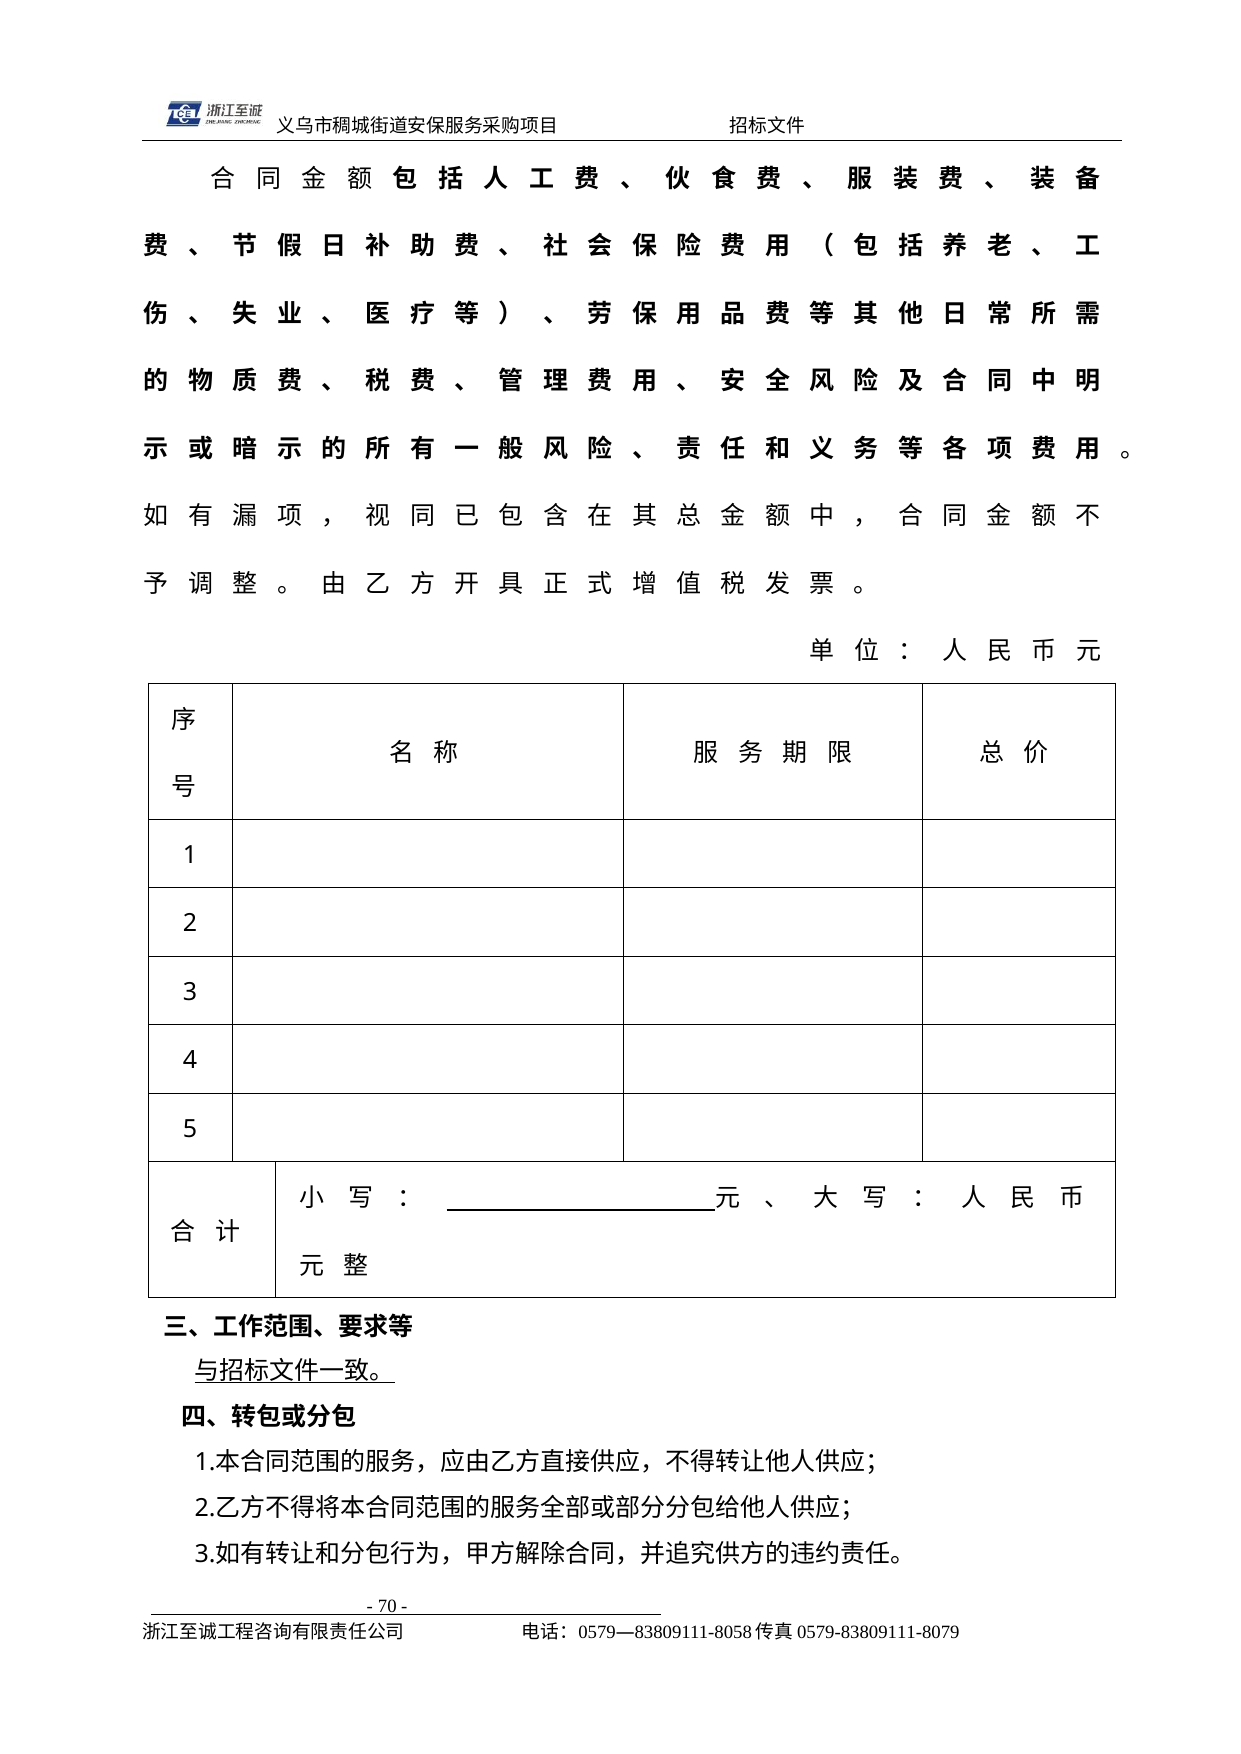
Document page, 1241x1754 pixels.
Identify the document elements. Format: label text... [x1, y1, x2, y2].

table_cell 5 [149, 1094, 232, 1161]
picture [151, 88, 277, 133]
table_cell [624, 1025, 922, 1093]
text 与招标文件一致。 [144, 1344, 1120, 1388]
table_header 名称 [233, 684, 623, 818]
table_header 序号 [149, 684, 232, 818]
text 合同金额包括人工费、伙食费、服装费、装备费、节假日补助费、社会保险费用（包括养老、工伤、失业、医疗等）、劳保用品费等其他日常所需的物质费、税费、管理费用、安全风险及合同中明示或暗示的所有一般风险、责任和义务等各项费用。如有漏项，视同已包含在其总金额中，合同金额不予调整。由乙方开具正式增值税发票。 [144, 142, 1120, 615]
table_cell 4 [149, 1025, 232, 1093]
table_cell 1 [149, 820, 232, 887]
table_cell [624, 957, 922, 1024]
table_cell [923, 888, 1115, 956]
text 2.乙方不得将本合同范围的服务全部或部分分包给他人供应； [144, 1480, 1120, 1526]
text 3.如有转让和分包行为，甲方解除合同，并追究供方的违约责任。 [144, 1526, 1120, 1572]
table_cell [923, 1094, 1115, 1161]
table_cell 2 [149, 888, 232, 956]
table_cell [624, 888, 922, 956]
table_header 服务期限 [624, 684, 922, 818]
table_cell 3 [149, 957, 232, 1024]
table_cell [233, 820, 623, 887]
table_cell [923, 1025, 1115, 1093]
table_cell [233, 1025, 623, 1093]
table_cell [624, 820, 922, 887]
table_cell [923, 957, 1115, 1024]
text 三、工作范围、要求等 [144, 1298, 1120, 1344]
table_cell 小写： 元、大写：人民币 元整 [276, 1162, 1115, 1297]
text 1.本合同范围的服务，应由乙方直接供应，不得转让他人供应； [144, 1434, 1120, 1480]
table_cell 合计 [149, 1162, 275, 1297]
table_header 总价 [923, 684, 1115, 818]
table_cell [233, 957, 623, 1024]
text 单位：人民币元 [144, 615, 1120, 682]
table_cell [923, 820, 1115, 887]
text 四、转包或分包 [144, 1388, 1120, 1434]
table_cell [233, 1094, 623, 1161]
table_cell [624, 1094, 922, 1161]
table_cell [233, 888, 623, 956]
